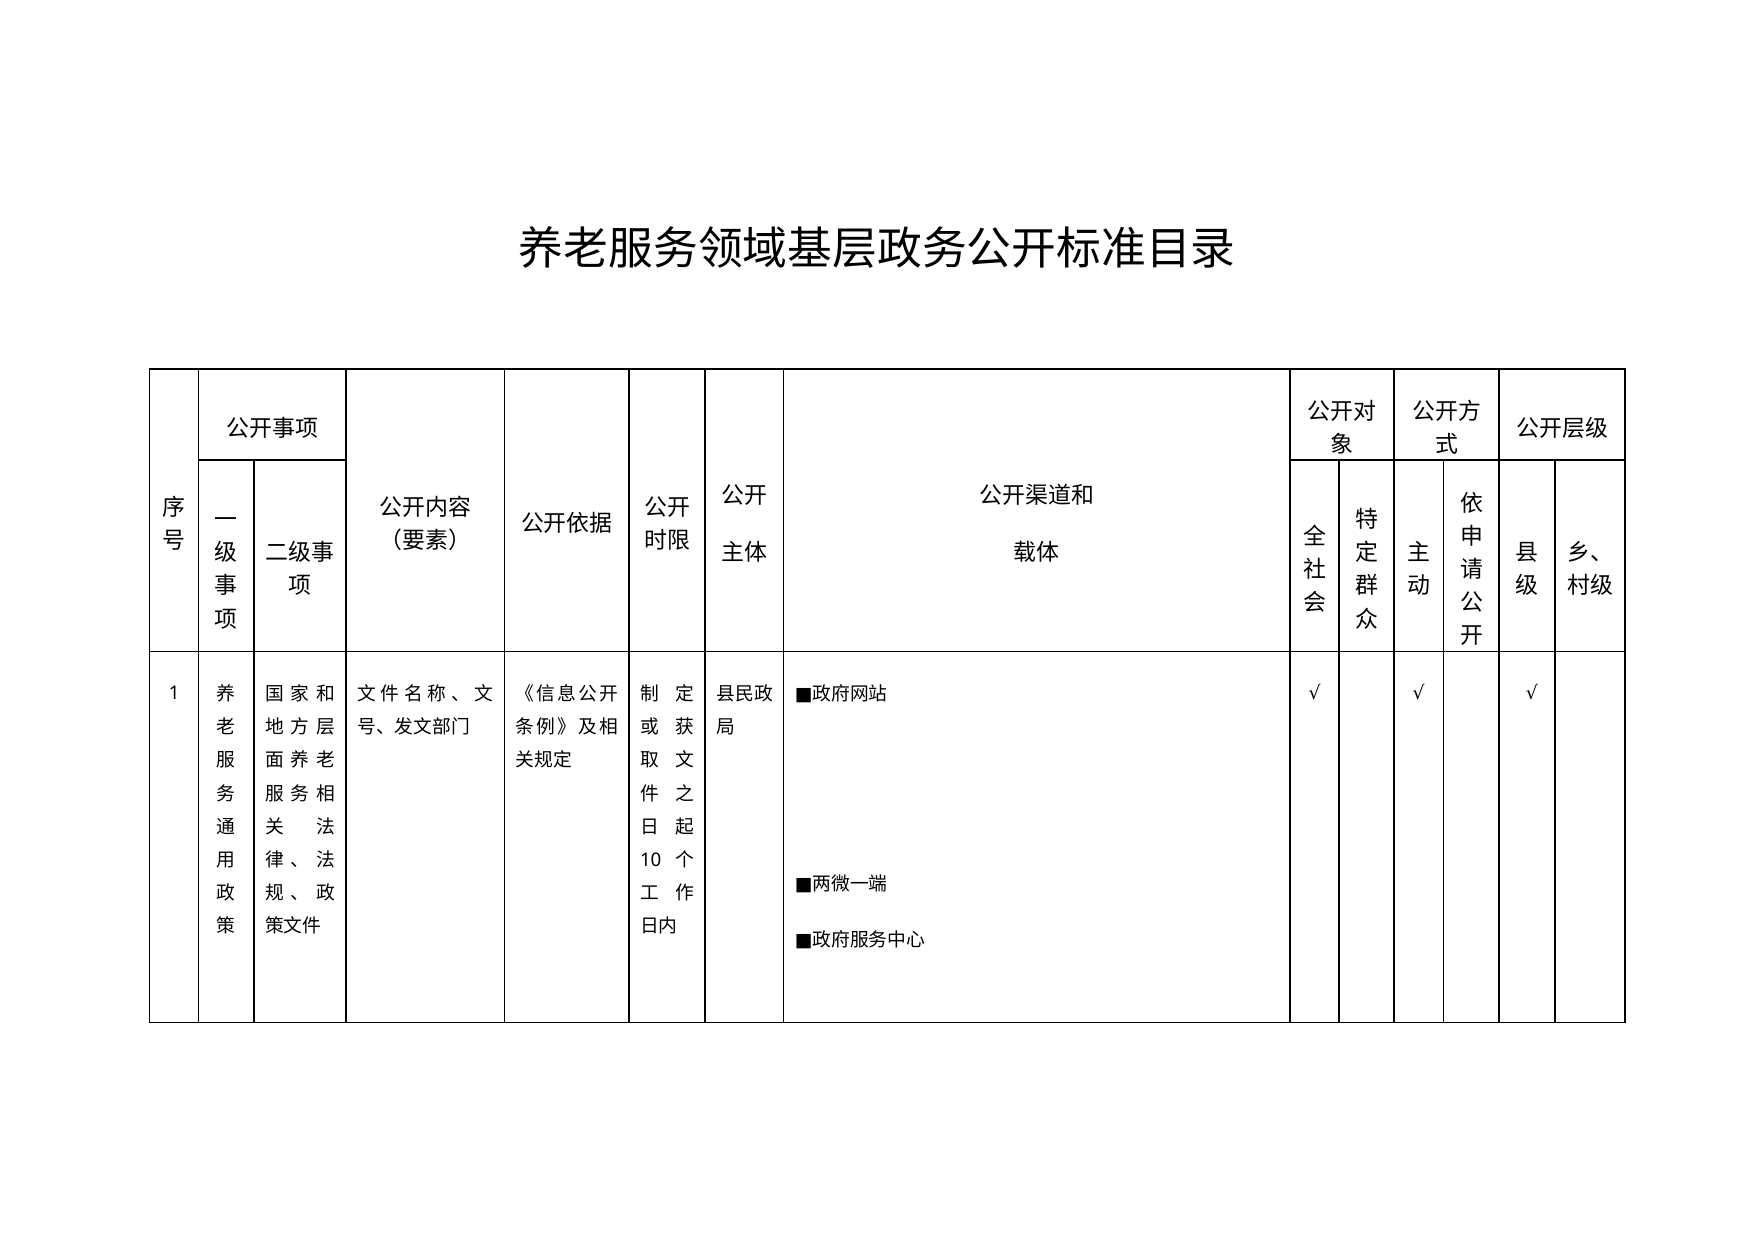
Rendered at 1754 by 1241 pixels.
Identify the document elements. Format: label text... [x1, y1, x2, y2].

table_cell ■政府网站 ■两微一端 ■政府服务中心 [784, 652, 1289, 1021]
table_header 公开对象 [1291, 370, 1393, 459]
table_cell 特定群众 [1340, 461, 1393, 651]
table_cell 县民政局 [706, 652, 783, 1021]
table_cell 乡、村级 [1556, 461, 1624, 651]
table_cell √ [1500, 652, 1554, 1021]
table_cell 二级事项 [255, 461, 345, 651]
table_cell √ [1291, 652, 1338, 1021]
table_cell 1 [150, 652, 198, 1021]
text 养老服务领域基层政务公开标准目录 [150, 212, 1604, 278]
table_header 公开内容（要素） [347, 370, 504, 651]
table_cell 制定或获取文件之日起10个工作日内 [630, 652, 704, 1021]
table_header 公开依据 [505, 370, 628, 651]
table_cell 《信息公开条例》及相关规定 [505, 652, 628, 1021]
table_cell [1444, 652, 1498, 1021]
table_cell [255, 652, 345, 1021]
table_header 公开层级 [1500, 370, 1624, 459]
table_header 序号 [150, 370, 198, 651]
table_cell 全社会 [1291, 461, 1338, 651]
table_cell 依申请公开 [1444, 461, 1498, 651]
table_cell [1556, 652, 1624, 1021]
table_header 公开 主体 [706, 370, 783, 651]
table_cell 养老服务通用政策 [199, 652, 253, 1021]
table_header 公开方式 [1395, 370, 1498, 459]
table_cell 县级 [1500, 461, 1554, 651]
table_cell √ [1395, 652, 1443, 1021]
table_cell 文件名称、文号、发文部门 [347, 652, 504, 1021]
table_header 公开渠道和 载体 [784, 370, 1289, 651]
table_header 公开事项 [199, 370, 345, 459]
table_header 公开时限 [630, 370, 704, 651]
table_cell [1340, 652, 1393, 1021]
table_cell 主动 [1395, 461, 1443, 651]
table_cell 一级事项 [199, 461, 253, 651]
